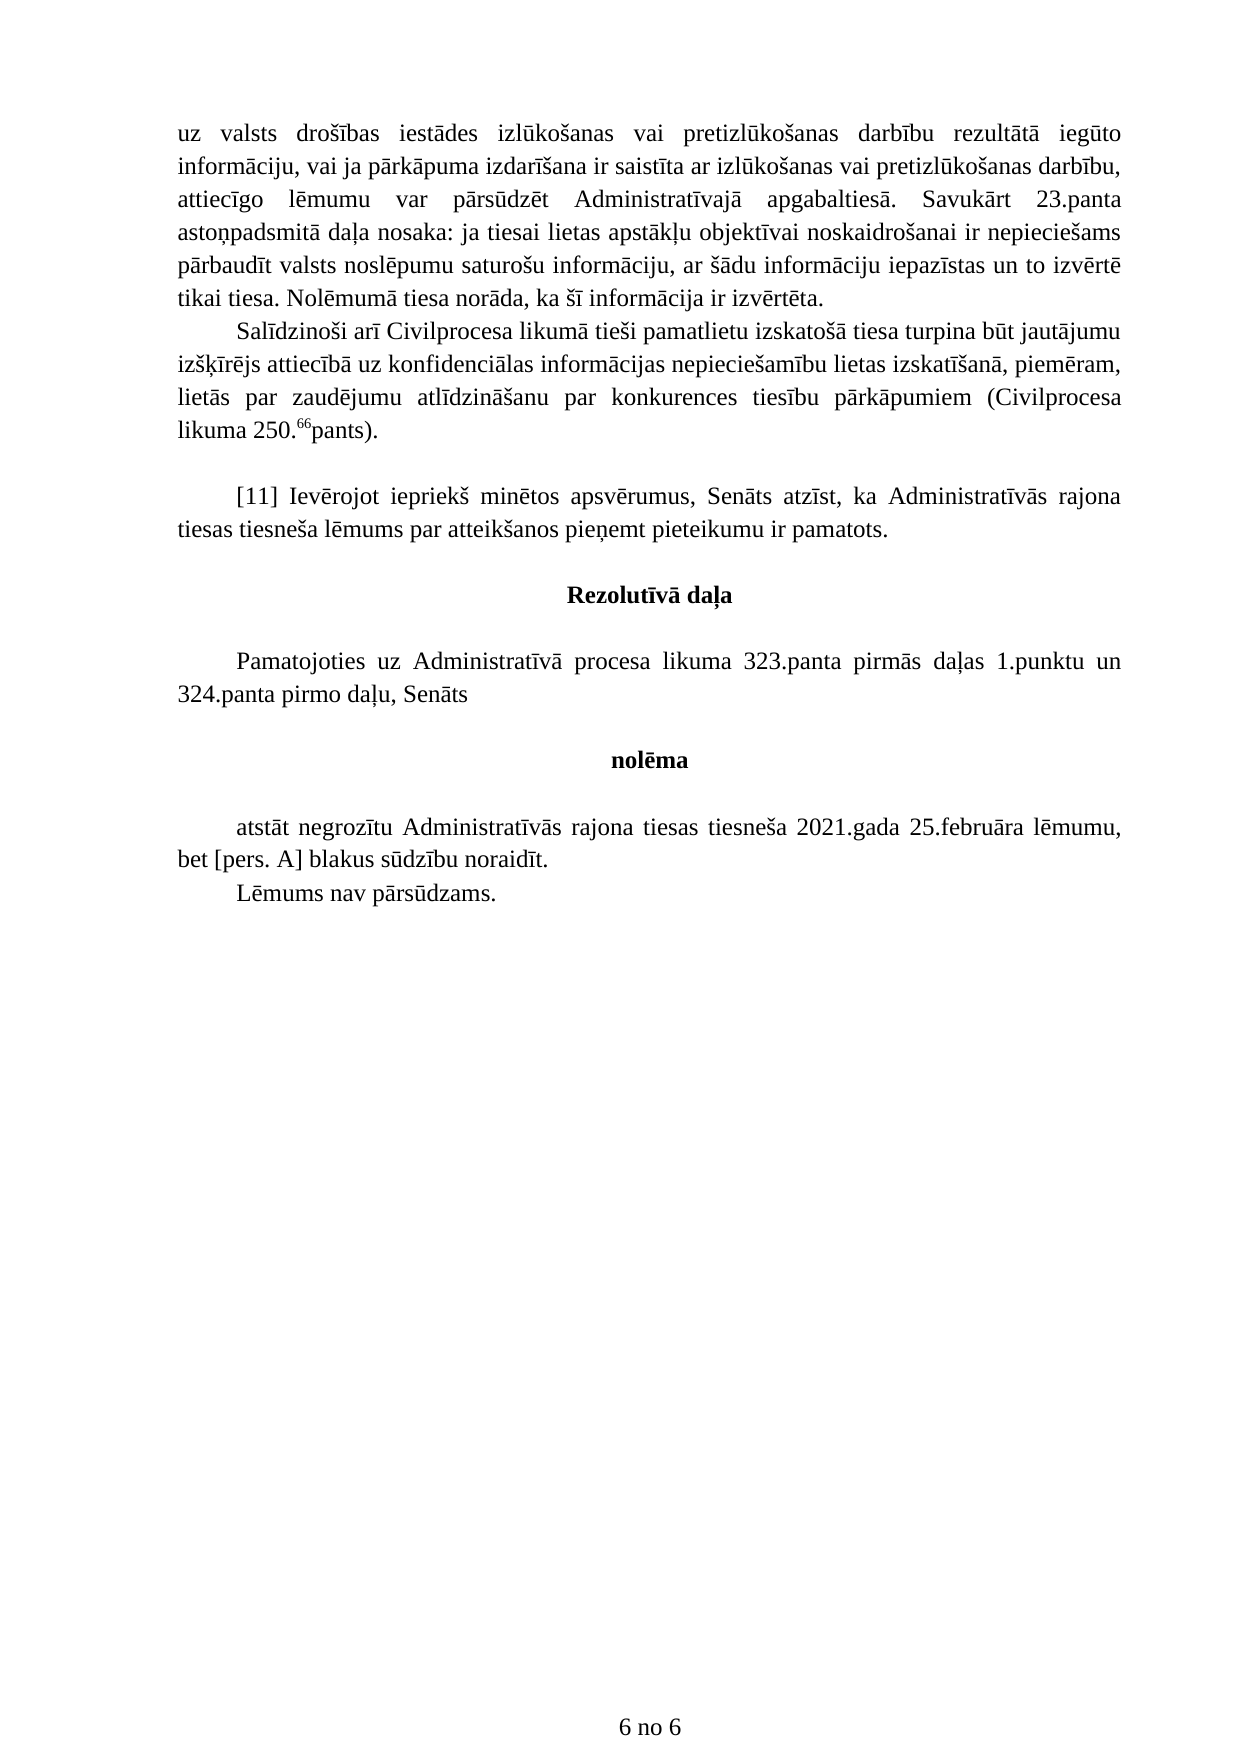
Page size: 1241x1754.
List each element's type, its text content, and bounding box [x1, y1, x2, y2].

text Pamatojoties uz Administratīvā procesa likuma 323.panta pirmās daļas 1.punktu un 324.panta pirmo daļu, Senāts [177, 646, 1122, 708]
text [177, 118, 1122, 312]
text Salīdzinoši arī Civilprocesa likumā tieši pamatlietu izskatošā tiesa turpina būt jautājumu izšķīrējs attiecībā uz konfidenciālas informācijas nepieciešamību lietas izskatīšanā, piemēram, lietās par zaudējumu atlīdzināšanu par konkurences tiesību pārkāpumiem (Civilprocesa likuma 250.66pants). [177, 316, 1122, 444]
text Lēmums nav pārsūdzams. [177, 878, 1122, 906]
text [11] Ievērojot iepriekš minētos apsvērumus, Senāts atzīst, ka Administratīvās rajona tiesas tiesneša lēmums par atteikšanos pieņemt pieteikumu ir pamatots. [177, 481, 1122, 543]
text Rezolutīvā daļa [177, 580, 1122, 609]
text atstāt negrozītu Administratīvās rajona tiesas tiesneša 2021.gada 25.februāra lēmumu, bet [pers. A] blakus sūdzību noraidīt. [177, 812, 1122, 873]
text nolēma [177, 746, 1122, 774]
